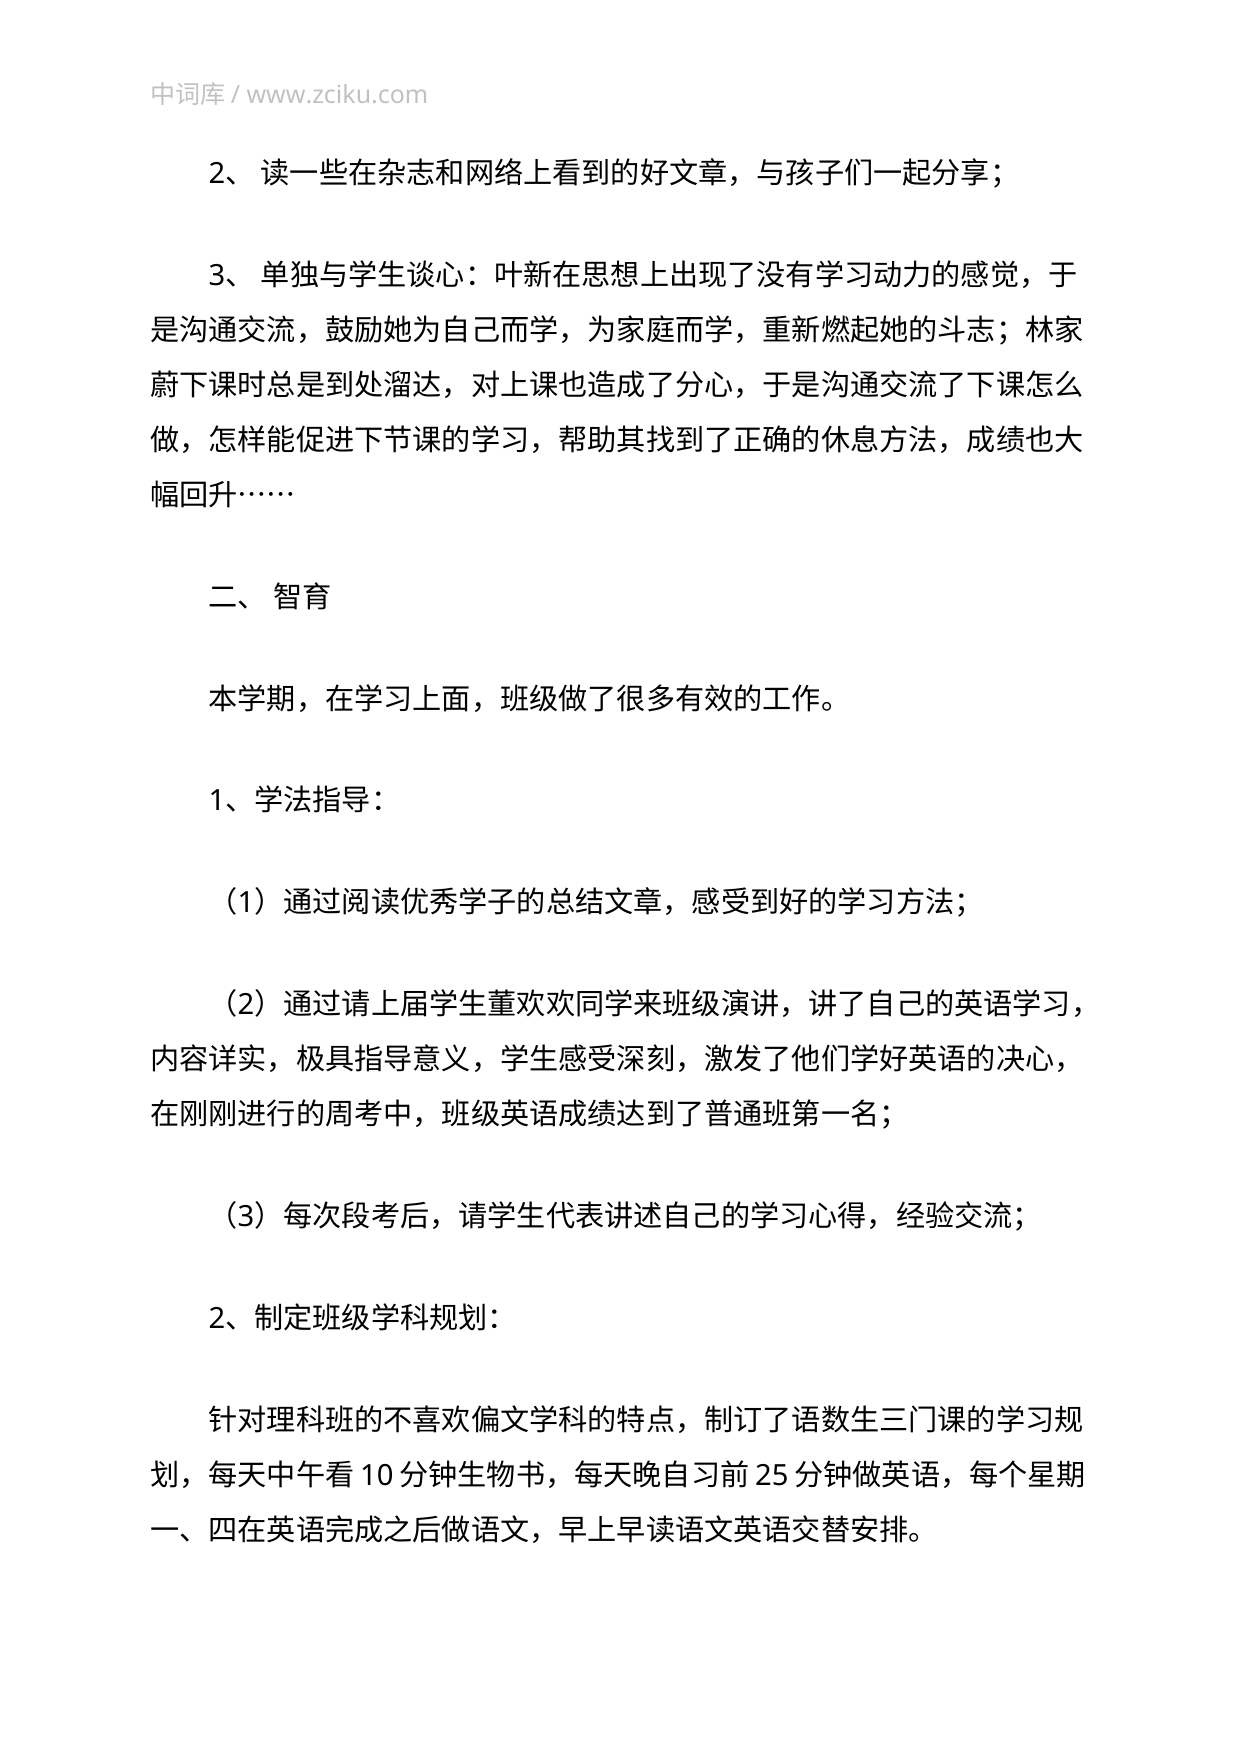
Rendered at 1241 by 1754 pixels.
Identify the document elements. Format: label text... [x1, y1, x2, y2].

text （2）通过请上届学生董欢欢同学来班级演讲，讲了自己的英语学习，内容详实，极具指导意义，学生感受深刻，激发了他们学好英语的决心，在刚刚进行的周考中，班级英语成绩达到了普通班第一名； [150, 981, 1090, 1133]
text 二、 智育 [150, 573, 1090, 616]
text 1、学法指导： [150, 777, 1090, 819]
text （1）通过阅读优秀学子的总结文章，感受到好的学习方法； [150, 879, 1090, 921]
text 本学期，在学习上面，班级做了很多有效的工作。 [150, 675, 1090, 717]
text （3）每次段考后，请学生代表讲述自己的学习心得，经验交流； [150, 1193, 1090, 1235]
text 2、制定班级学科规划： [150, 1294, 1090, 1337]
text 3、 单独与学生谈心：叶新在思想上出现了没有学习动力的感觉，于是沟通交流，鼓励她为自己而学，为家庭而学，重新燃起她的斗志；林家蔚下课时总是到处溜达，对上课也造成了分心，于是沟通交流了下课怎么做，怎样能促进下节课的学习，帮助其找到了正确的休息方法，成绩也大幅回升…… [150, 252, 1090, 514]
text 2、 读一些在杂志和网络上看到的好文章，与孩子们一起分享； [150, 150, 1090, 192]
text 针对理科班的不喜欢偏文学科的特点，制订了语数生三门课的学习规划，每天中午看10分钟生物书，每天晚自习前25分钟做英语，每个星期一、四在英语完成之后做语文，早上早读语文英语交替安排。 [150, 1397, 1090, 1549]
